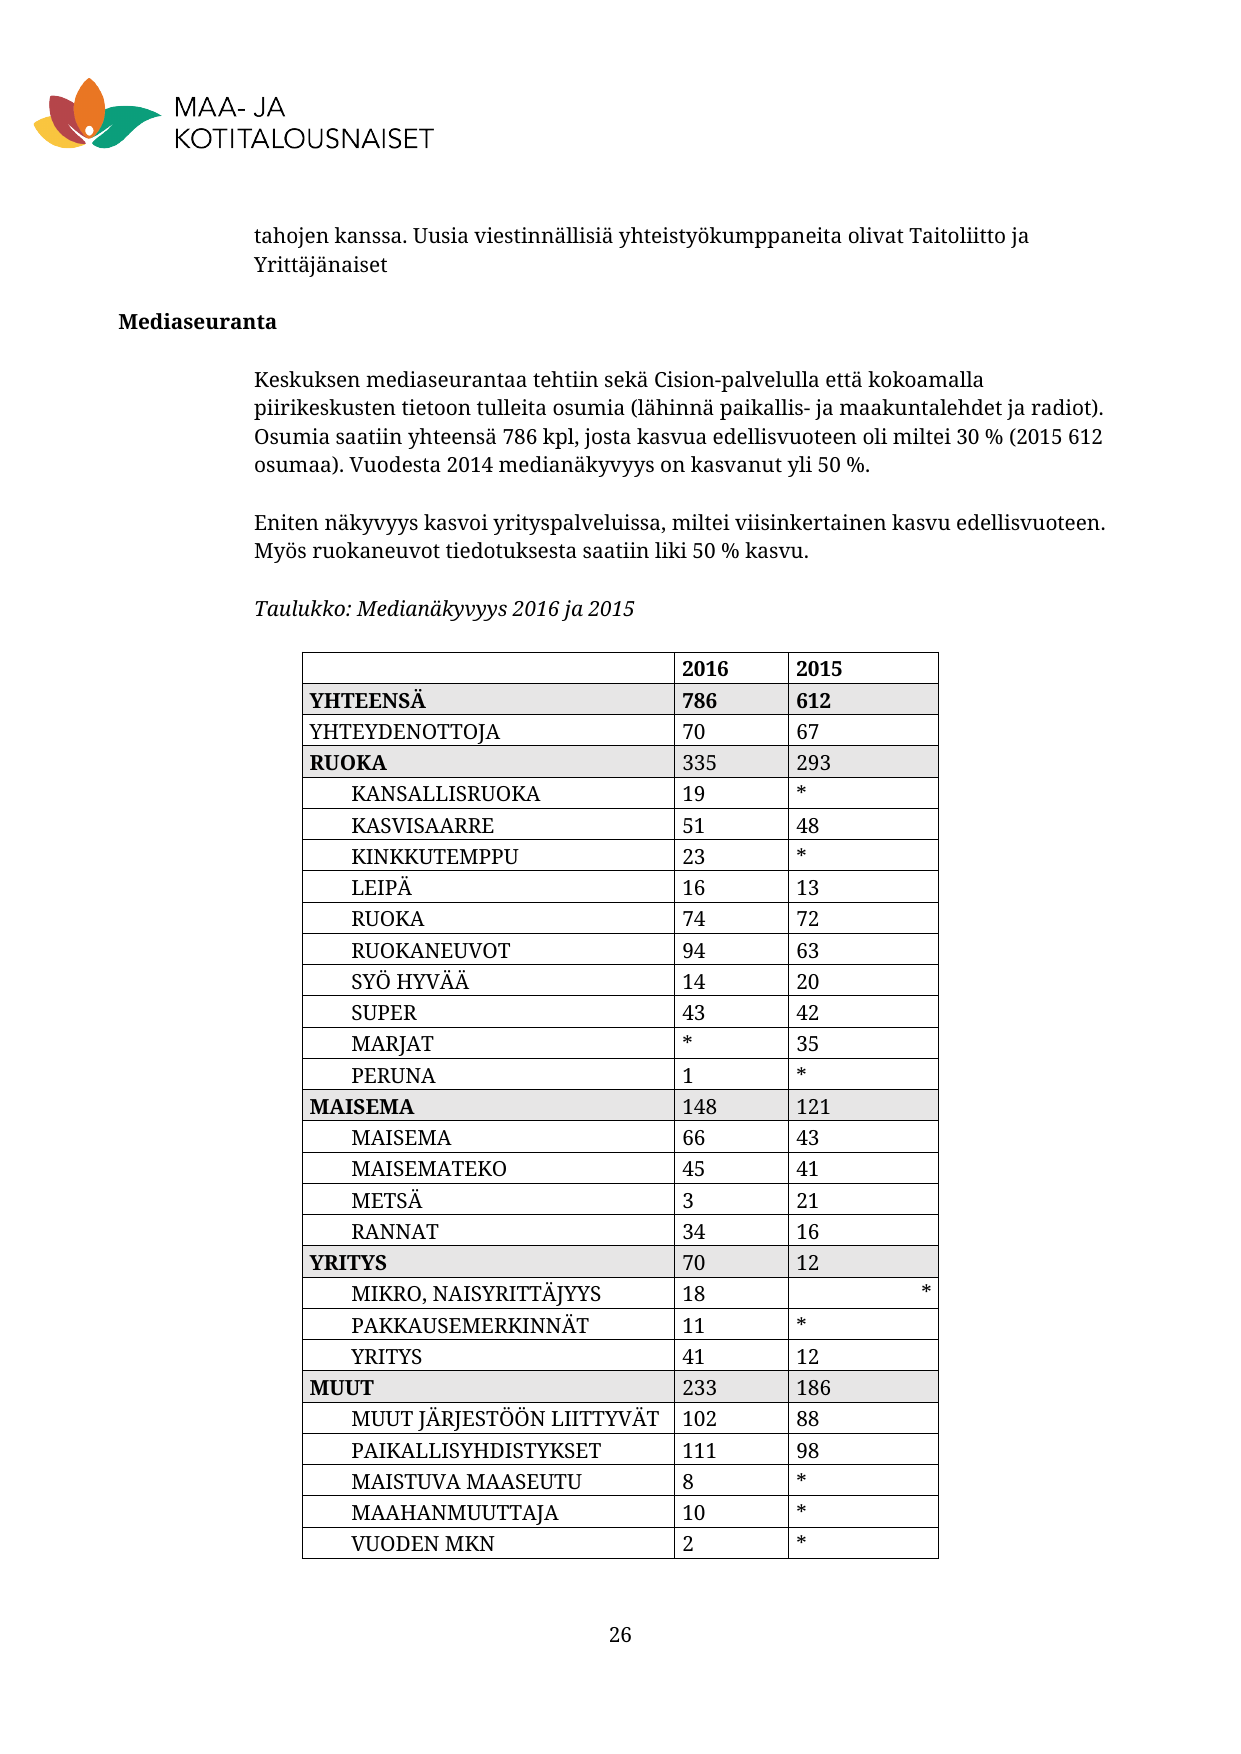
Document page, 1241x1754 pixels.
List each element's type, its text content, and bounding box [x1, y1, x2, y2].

table_cell 16 [675, 871, 788, 902]
text Taulukko: Medianäkyvyys 2016 ja 2015 [193, 594, 1122, 622]
table_cell MUUT JÄRJESTÖÖN LIITTYVÄT [303, 1403, 674, 1433]
table_cell 42 [789, 996, 938, 1027]
table_cell 1 [675, 1059, 788, 1089]
table_cell 43 [675, 996, 788, 1027]
table_cell SYÖ HYVÄÄ [303, 965, 674, 995]
table_cell 45 [675, 1153, 788, 1183]
table_cell 23 [675, 840, 788, 870]
table_cell 612 [789, 684, 938, 714]
text Eniten näkyvyys kasvoi yrityspalveluissa, miltei viisinkertainen kasvu edellisvuoteen. Myös ruokaneuvot tiedotuksesta saatiin liki 50 % kasvu. [254, 508, 1122, 565]
table_cell VUODEN MKN [303, 1528, 674, 1558]
table_cell 88 [789, 1403, 938, 1433]
table_cell 2 [675, 1528, 788, 1558]
table_cell RANNAT [303, 1215, 674, 1245]
table_cell 233 [675, 1371, 788, 1402]
table_cell 41 [675, 1340, 788, 1370]
table_cell 66 [675, 1121, 788, 1152]
table_cell 14 [675, 965, 788, 995]
table_cell PAKKAUSEMERKINNÄT [303, 1309, 674, 1339]
table_cell MAISEMA [303, 1090, 674, 1120]
table_cell * [789, 1309, 938, 1339]
table_cell MIKRO, NAISYRITTÄJYYS [303, 1278, 674, 1308]
table_cell 102 [675, 1403, 788, 1433]
table_cell YRITYS [303, 1246, 674, 1277]
table_cell 186 [789, 1371, 938, 1402]
table_cell 293 [789, 746, 938, 777]
table_cell 16 [789, 1215, 938, 1245]
table_cell PAIKALLISYHDISTYKSET [303, 1434, 674, 1464]
table_cell 63 [789, 934, 938, 964]
table_cell 148 [675, 1090, 788, 1120]
text Keskuksen mediaseurantaa tehtiin sekä Cision-palvelulla että kokoamalla piirikeskusten tietoon tulleita osumia (lähinnä paikallis- ja maakuntalehdet ja radiot). Osumia saatiin yhteensä 786 kpl, josta kasvua edellisvuoteen oli miltei 30 % (2015 612 osumaa). Vuodesta 2014 medianäkyvyys on kasvanut yli 50 %. [254, 365, 1122, 479]
table_cell 18 [675, 1278, 788, 1308]
table_cell KANSALLISRUOKA [303, 778, 674, 808]
table_header [303, 653, 674, 683]
table_cell 121 [789, 1090, 938, 1120]
table_cell 94 [675, 934, 788, 964]
table_cell 335 [675, 746, 788, 777]
table_cell 35 [789, 1028, 938, 1058]
table_cell * [789, 840, 938, 870]
table_cell 43 [789, 1121, 938, 1152]
table_cell * [789, 1496, 938, 1527]
table_cell SUPER [303, 996, 674, 1027]
table_cell 48 [789, 809, 938, 839]
table_header 2016 [675, 653, 788, 683]
table_cell 21 [789, 1184, 938, 1214]
table_cell 67 [789, 715, 938, 745]
table_cell 12 [789, 1246, 938, 1277]
table_cell KASVISAARRE [303, 809, 674, 839]
table_cell KINKKUTEMPPU [303, 840, 674, 870]
table_cell 786 [675, 684, 788, 714]
table_cell 111 [675, 1434, 788, 1464]
table_cell 8 [675, 1465, 788, 1495]
table_cell * [789, 1278, 938, 1308]
picture [29, 72, 442, 155]
text Mediaseuranta [118, 307, 1122, 336]
table_cell 3 [675, 1184, 788, 1214]
table_cell METSÄ [303, 1184, 674, 1214]
table_cell YRITYS [303, 1340, 674, 1370]
table_cell * [789, 778, 938, 808]
table_cell MAISEMATEKO [303, 1153, 674, 1183]
table_cell 12 [789, 1340, 938, 1370]
table_cell 20 [789, 965, 938, 995]
table_cell 72 [789, 903, 938, 933]
table_cell MARJAT [303, 1028, 674, 1058]
table_cell 70 [675, 715, 788, 745]
table_cell LEIPÄ [303, 871, 674, 902]
table_cell RUOKANEUVOT [303, 934, 674, 964]
table_cell 70 [675, 1246, 788, 1277]
table_cell 41 [789, 1153, 938, 1183]
table_cell PERUNA [303, 1059, 674, 1089]
table_cell 10 [675, 1496, 788, 1527]
table_cell 11 [675, 1309, 788, 1339]
table_cell * [789, 1528, 938, 1558]
table_cell RUOKA [303, 746, 674, 777]
table_cell 34 [675, 1215, 788, 1245]
table_header 2015 [789, 653, 938, 683]
table_cell RUOKA [303, 903, 674, 933]
table_cell 74 [675, 903, 788, 933]
table_cell 13 [789, 871, 938, 902]
table_cell MAISTUVA MAASEUTU [303, 1465, 674, 1495]
table_cell 51 [675, 809, 788, 839]
table_cell * [675, 1028, 788, 1058]
table_cell 98 [789, 1434, 938, 1464]
table_cell YHTEENSÄ [303, 684, 674, 714]
table_cell * [789, 1059, 938, 1089]
table_cell MAAHANMUUTTAJA [303, 1496, 674, 1527]
table_cell YHTEYDENOTTOJA [303, 715, 674, 745]
table_cell MAISEMA [303, 1121, 674, 1152]
table_cell 19 [675, 778, 788, 808]
table_cell MUUT [303, 1371, 674, 1402]
table_cell * [789, 1465, 938, 1495]
